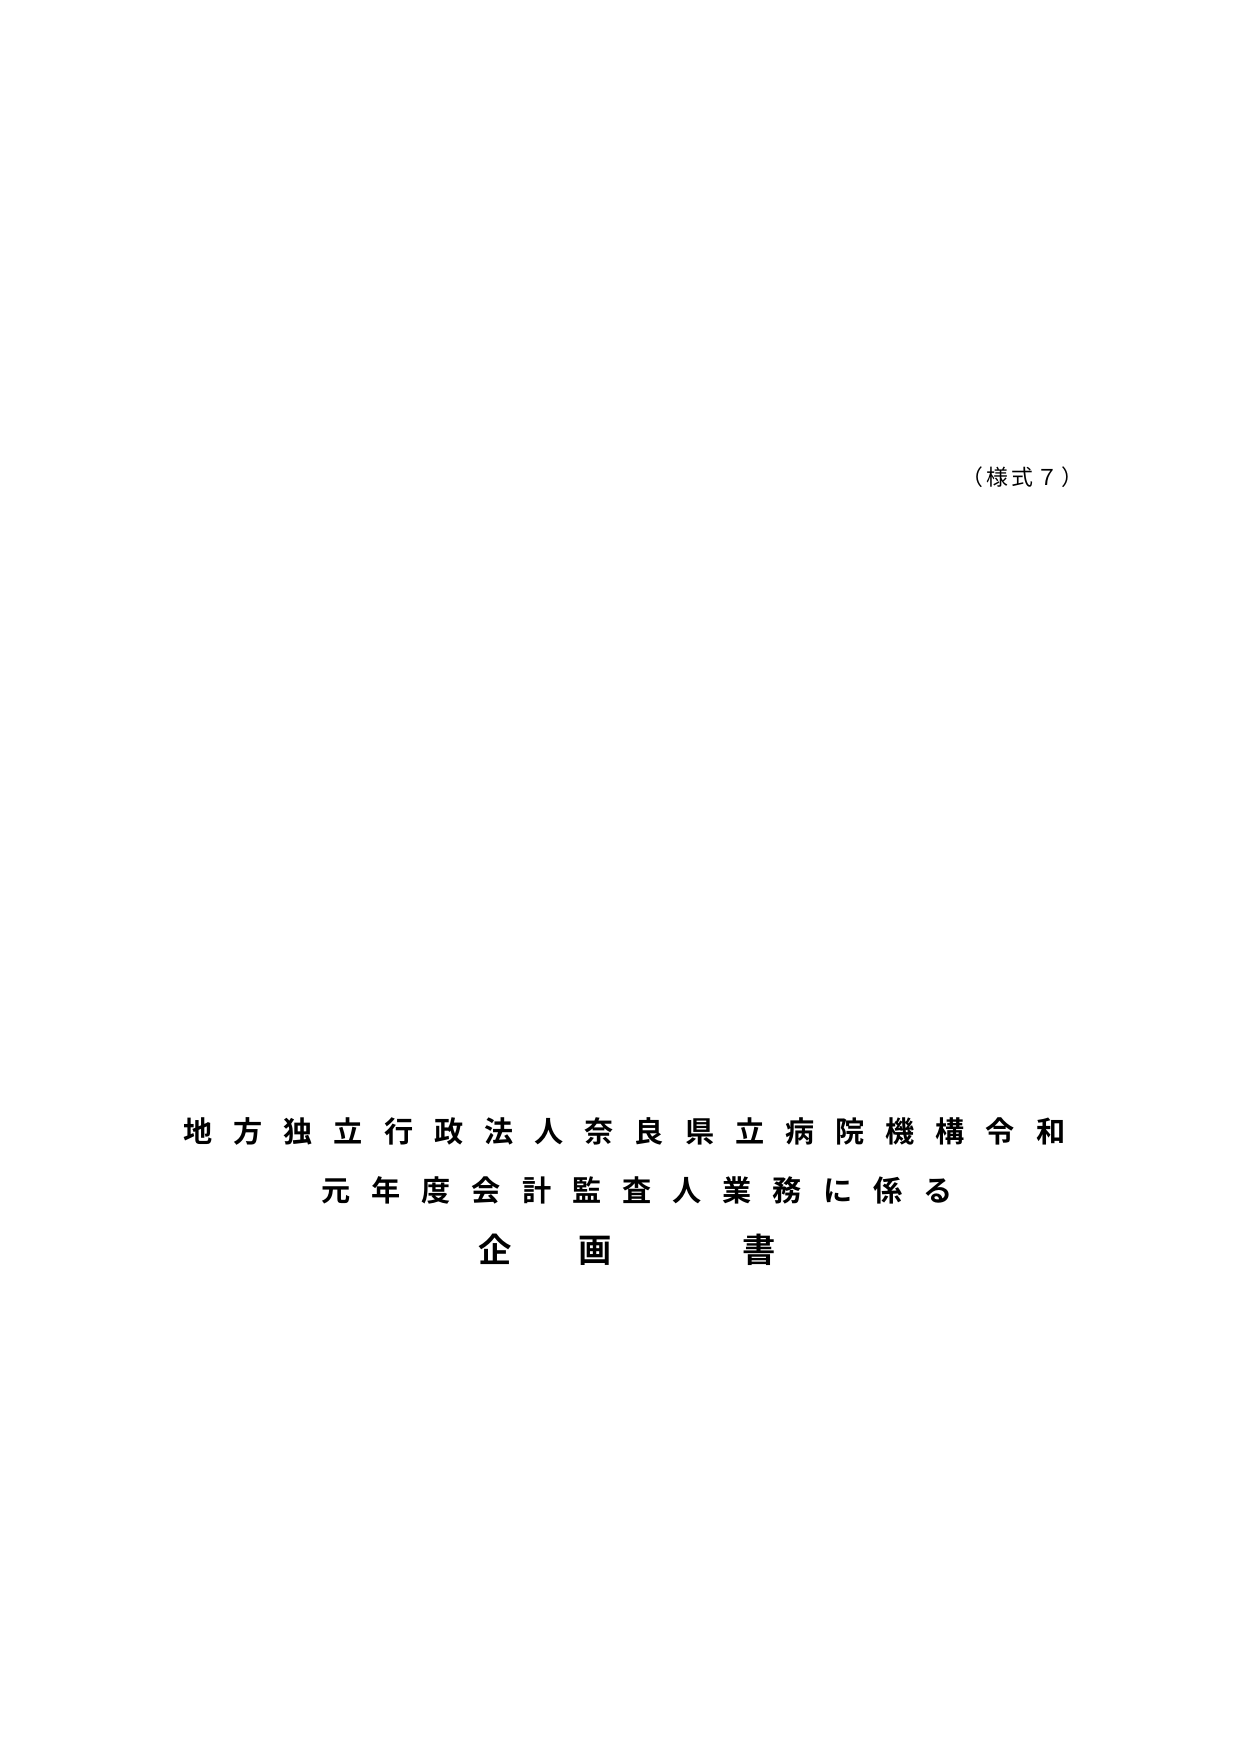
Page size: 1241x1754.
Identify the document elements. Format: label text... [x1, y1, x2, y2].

text 地方独立行政法人奈良県立病院機構令和元年度会計監査人業務に係る [154, 1099, 1087, 1218]
text （様式７） [183, 446, 1087, 506]
text 企画書 [183, 1218, 1087, 1278]
